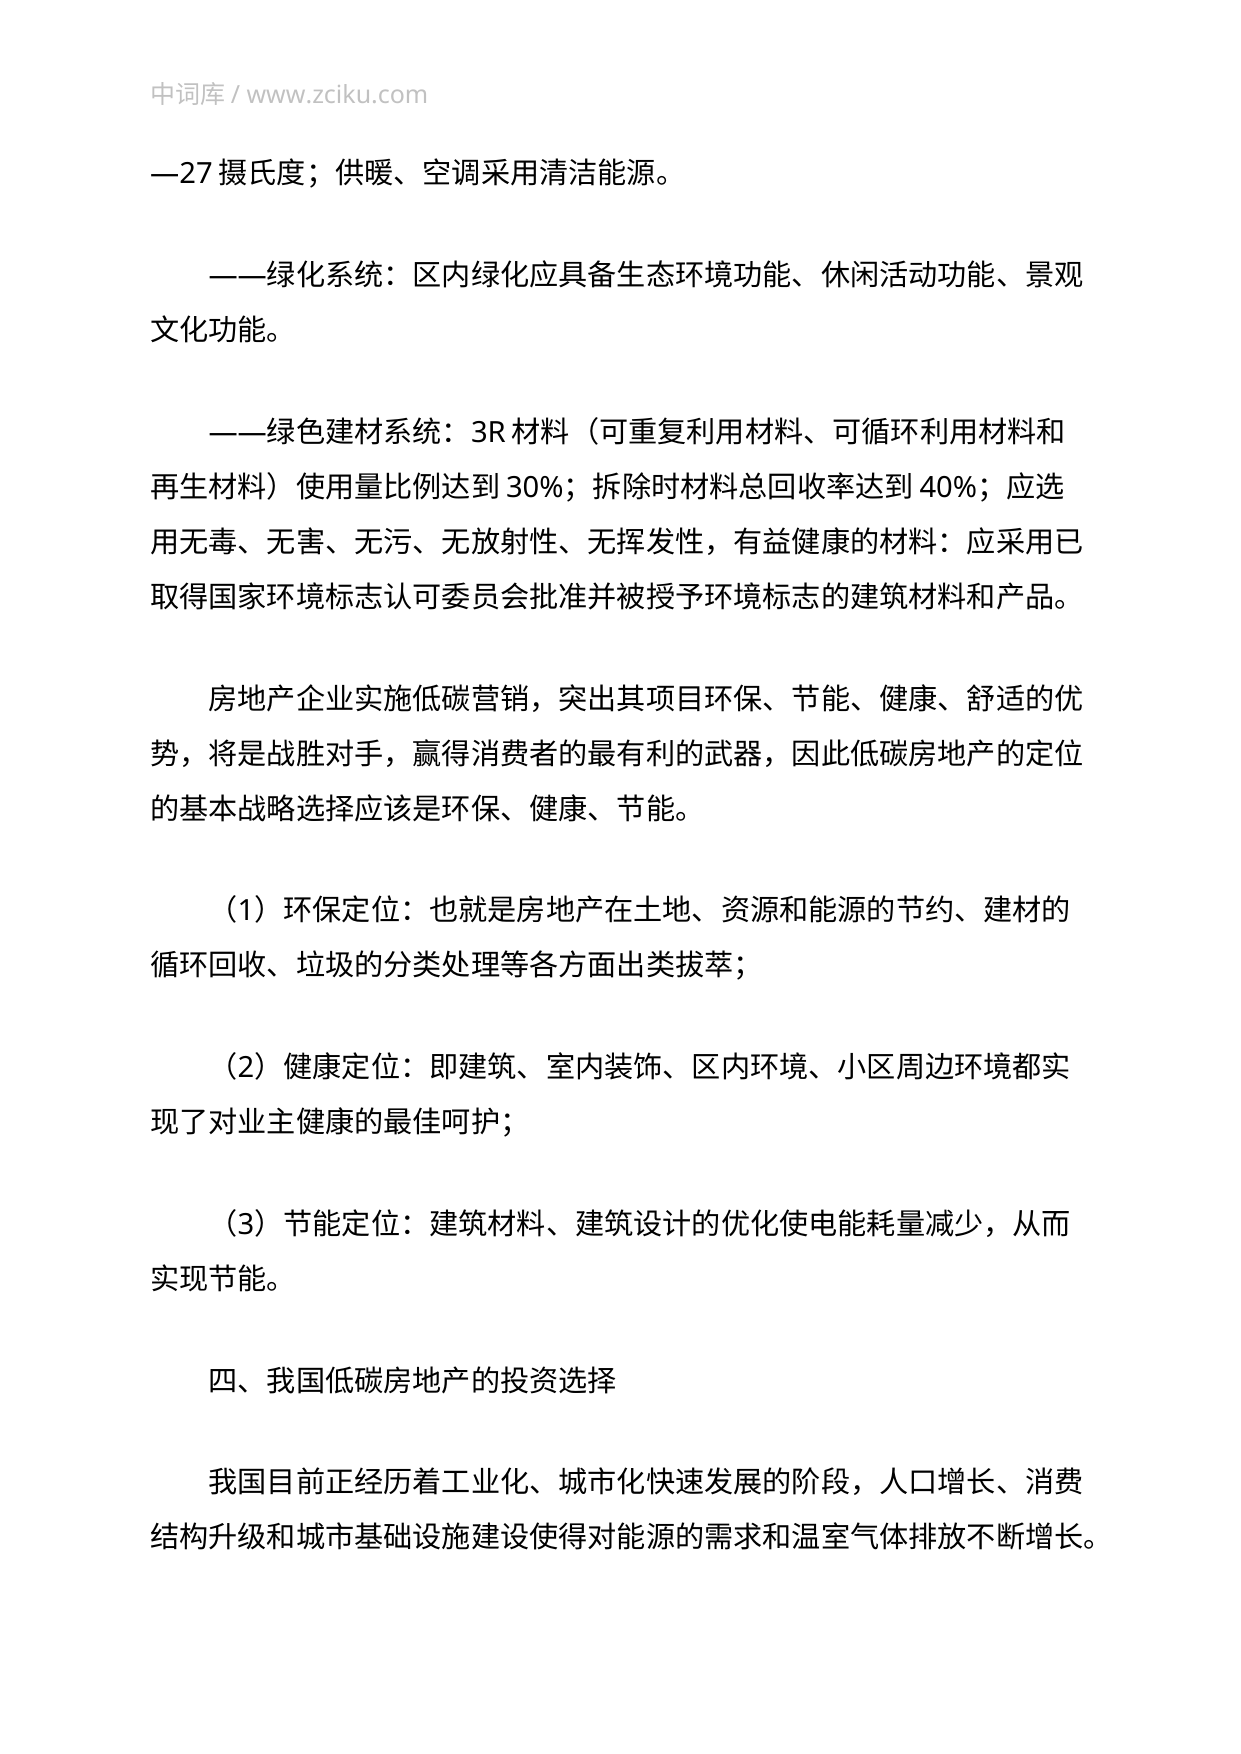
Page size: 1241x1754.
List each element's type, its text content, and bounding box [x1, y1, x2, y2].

text （3）节能定位：建筑材料、建筑设计的优化使电能耗量减少，从而实现节能。 [150, 1201, 1090, 1298]
text （2）健康定位：即建筑、室内装饰、区内环境、小区周边环境都实现了对业主健康的最佳呵护； [150, 1044, 1090, 1141]
text （1）环保定位：也就是房地产在土地、资源和能源的节约、建材的循环回收、垃圾的分类处理等各方面出类拔萃； [150, 887, 1090, 984]
text 四、我国低碳房地产的投资选择 [150, 1357, 1090, 1399]
text ——绿化系统：区内绿化应具备生态环境功能、休闲活动功能、景观文化功能。 [150, 252, 1090, 349]
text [150, 1459, 1090, 1556]
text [150, 150, 1090, 192]
text ——绿色建材系统：3R材料（可重复利用材料、可循环利用材料和再生材料）使用量比例达到30%；拆除时材料总回收率达到40%；应选用无毒、无害、无污、无放射性、无挥发性，有益健康的材料：应采用已取得国家环境标志认可委员会批准并被授予环境标志的建筑材料和产品。 [150, 409, 1090, 616]
text 房地产企业实施低碳营销，突出其项目环保、节能、健康、舒适的优势，将是战胜对手，赢得消费者的最有利的武器，因此低碳房地产的定位的基本战略选择应该是环保、健康、节能。 [150, 675, 1090, 827]
